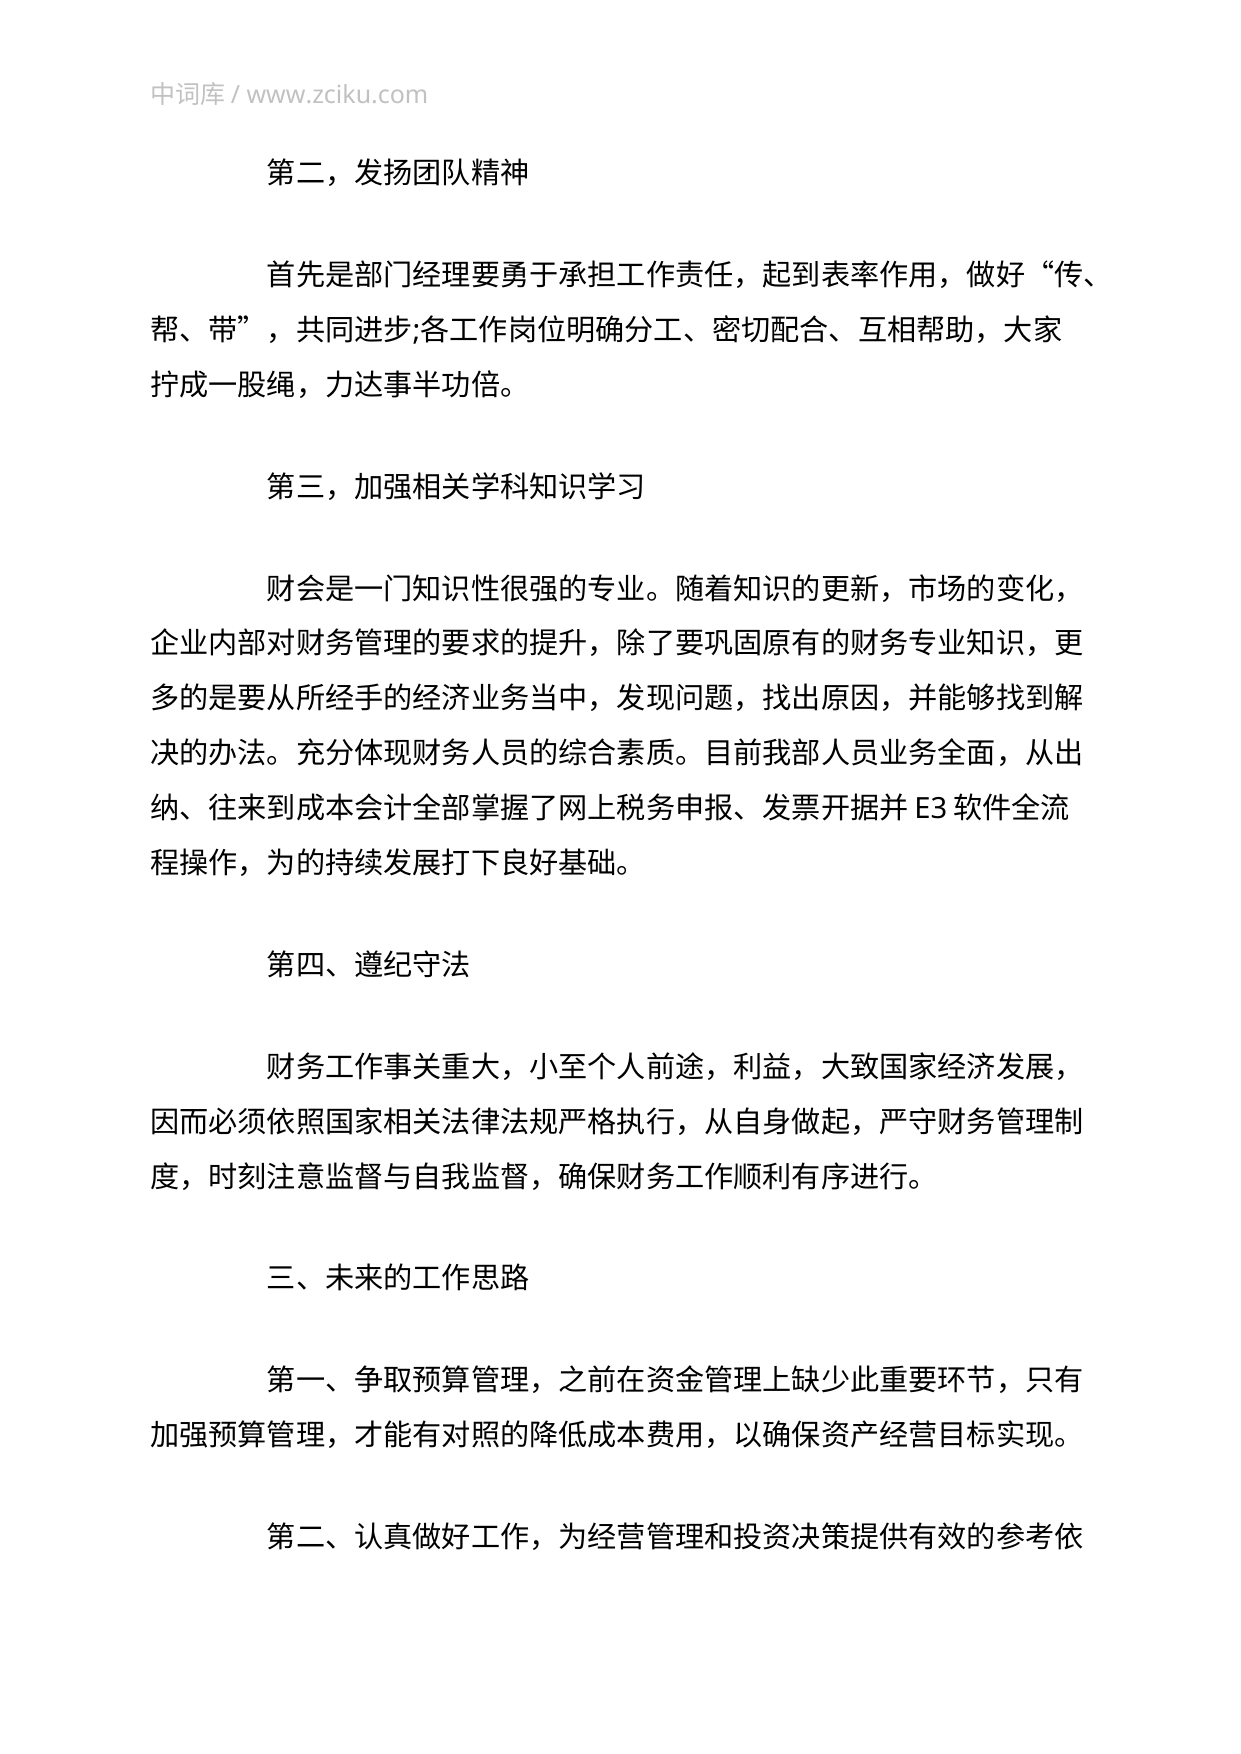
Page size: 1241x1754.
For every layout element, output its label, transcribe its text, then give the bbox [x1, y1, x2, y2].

text 第一、争取预算管理，之前在资金管理上缺少此重要环节，只有加强预算管理，才能有对照的降低成本费用，以确保资产经营目标实现。 [150, 1357, 1090, 1454]
text 第二，发扬团队精神 [150, 150, 1090, 192]
text 三、未来的工作思路 [150, 1255, 1090, 1297]
text 财务工作事关重大，小至个人前途，利益，大致国家经济发展，因而必须依照国家相关法律法规严格执行，从自身做起，严守财务管理制度，时刻注意监督与自我监督，确保财务工作顺利有序进行。 [150, 1043, 1090, 1195]
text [150, 1513, 1090, 1556]
text 第四、遵纪守法 [150, 942, 1090, 984]
text 第三，加强相关学科知识学习 [150, 463, 1090, 506]
text 首先是部门经理要勇于承担工作责任，起到表率作用，做好“传、帮、带”，共同进步;各工作岗位明确分工、密切配合、互相帮助，大家拧成一股绳，力达事半功倍。 [150, 252, 1090, 404]
text 财会是一门知识性很强的专业。随着知识的更新，市场的变化，企业内部对财务管理的要求的提升，除了要巩固原有的财务专业知识，更多的是要从所经手的经济业务当中，发现问题，找出原因，并能够找到解决的办法。充分体现财务人员的综合素质。目前我部人员业务全面，从出纳、往来到成本会计全部掌握了网上税务申报、发票开据并E3软件全流程操作，为的持续发展打下良好基础。 [150, 565, 1090, 882]
